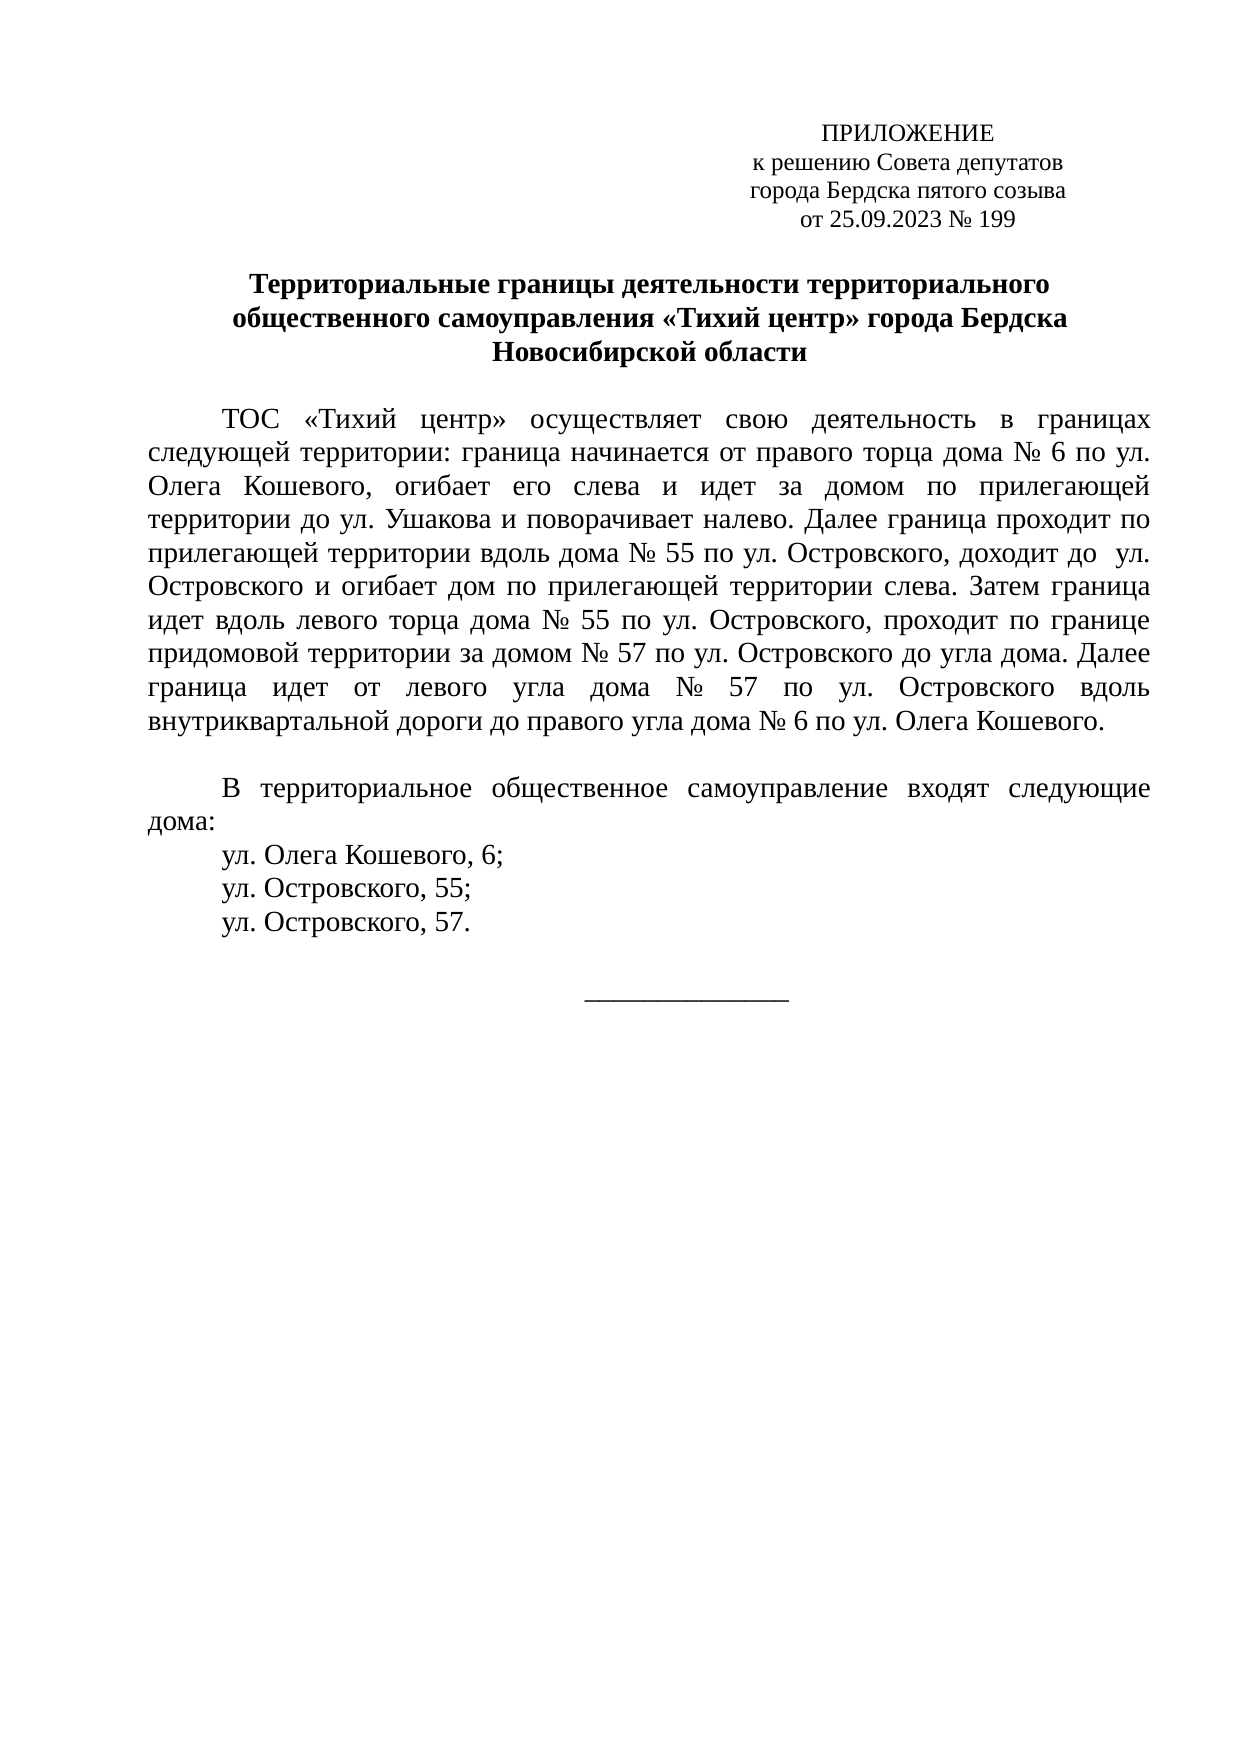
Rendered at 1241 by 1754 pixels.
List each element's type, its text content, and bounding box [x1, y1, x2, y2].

text ул. Островского, 55; [148, 870, 1152, 904]
text ТОС «Тихий центр» осуществляет свою деятельность в границах следующей территории: граница начинается от правого торца дома № 6 по ул. Олега Кошевого, огибает его слева и идет за домом по прилегающей территории до ул. Ушакова и поворачивает налево. Далее граница проходит по прилегающей территории вдоль дома № 55 по ул. Островского, доходит до ул. Островского и огибает дом по прилегающей территории слева. Затем граница идет вдоль левого торца дома № 55 по ул. Островского, проходит по границе придомовой территории за домом № 57 по ул. Островского до угла дома. Далее граница идет от левого угла дома № 57 по ул. Островского вдоль внутриквартальной дороги до правого угла дома № 6 по ул. Олега Кошевого. [148, 401, 1152, 736]
text ул. Островского, 57. [148, 904, 1152, 937]
text к решению Совета депутатов [664, 147, 1152, 176]
text города Бердска пятого созыва [664, 176, 1152, 204]
text ул. Олега Кошевого, 6; [148, 837, 1152, 870]
text от 25.09.2023 № 199 [664, 204, 1152, 233]
text ______________ [148, 971, 1152, 1004]
text Территориальные границы деятельности территориального общественного самоуправления «Тихий центр» города Бердска Новосибирской области [148, 267, 1152, 367]
text В территориальное общественное самоуправление входят следующие дома: [148, 770, 1152, 837]
text ПРИЛОЖЕНИЕ [664, 118, 1152, 147]
